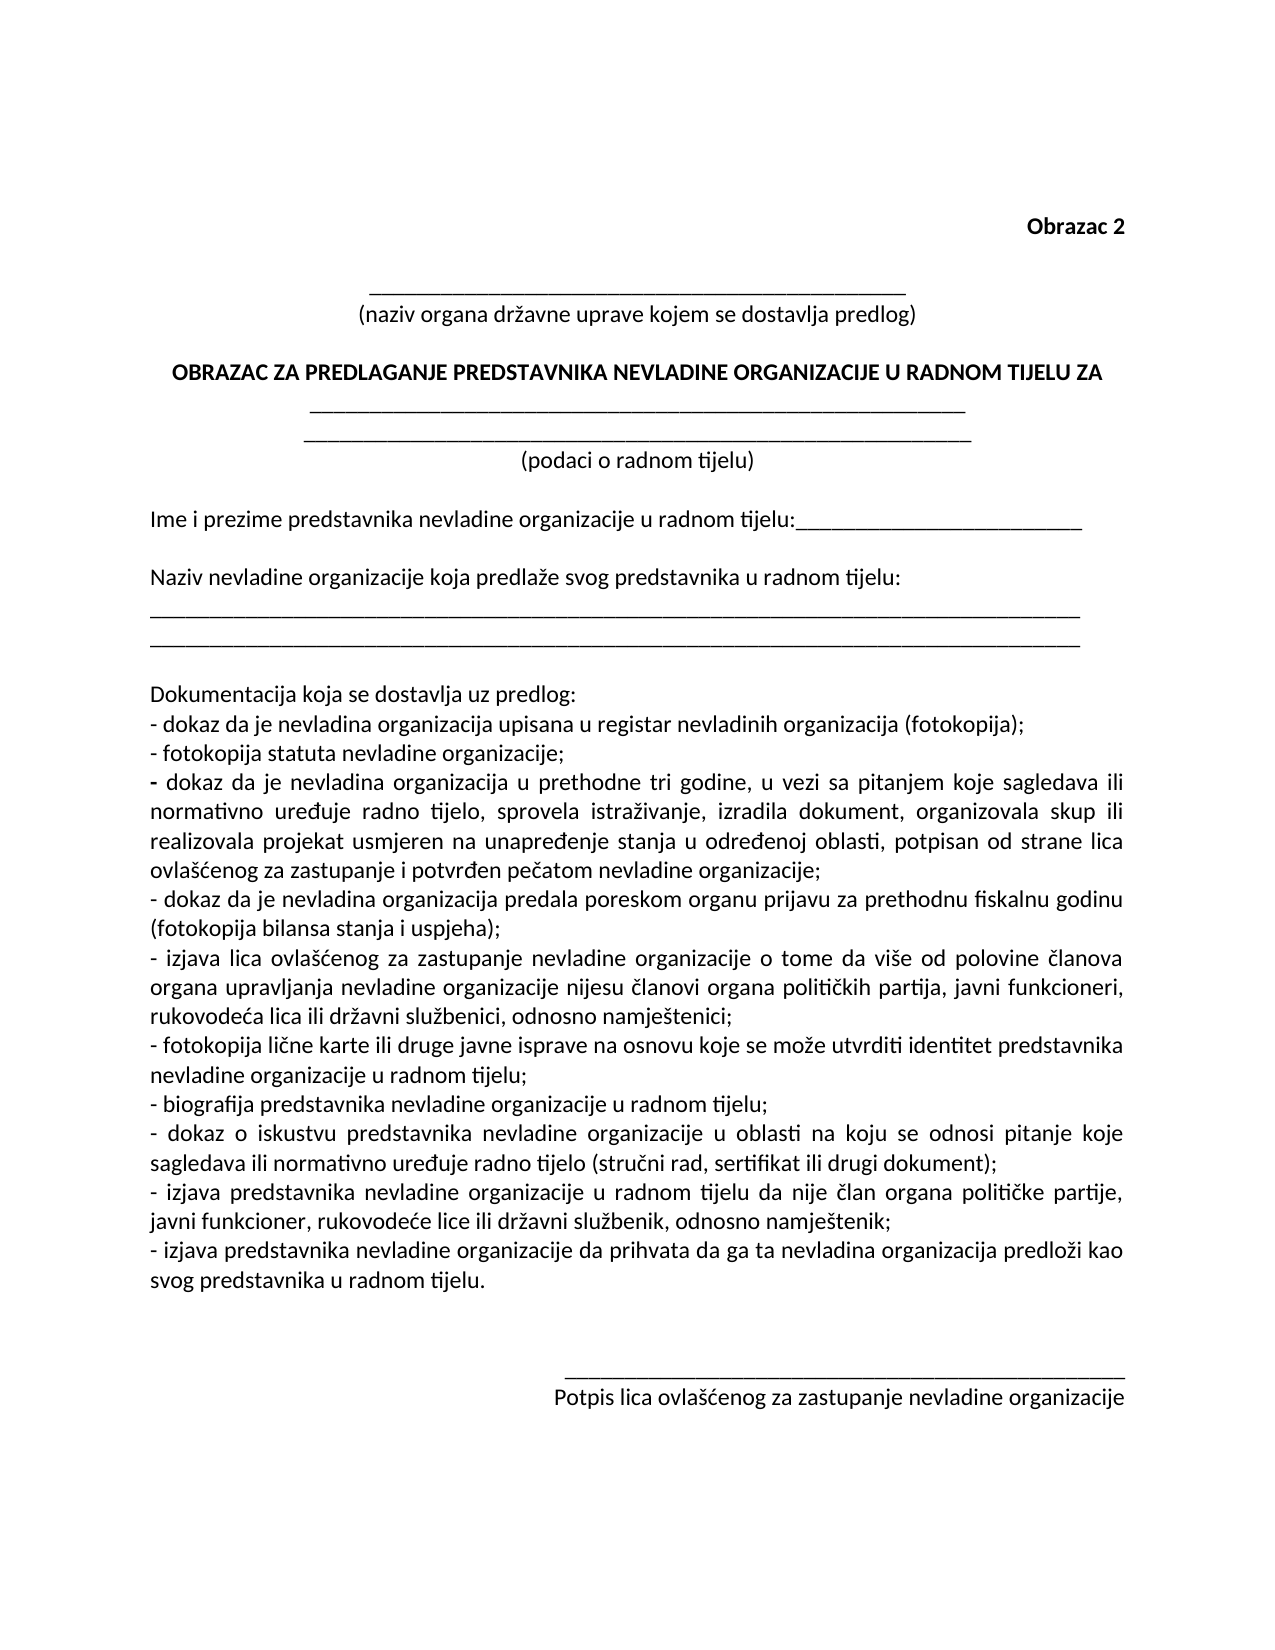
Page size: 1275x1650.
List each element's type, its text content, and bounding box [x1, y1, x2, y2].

text ________________________________________________________ [150, 416, 1125, 445]
text Potpis lica ovlašćenog za zastupanje nevladine organizacije [150, 1382, 1125, 1411]
text Obrazac 2 [150, 211, 1125, 240]
text - izjava lica ovlašćenog za zastupanje nevladine organizacije o tome da više od polovine članova organa upravljanja nevladine organizacije nijesu članovi organa političkih partija, javni funkcioneri, rukovodeća lica ili državni službenici, odnosno namještenici; [150, 943, 1125, 1031]
text ______________________________________________________________________________ [150, 621, 1125, 650]
text OBRAZAC ZA PREDLAGANJE PREDSTAVNIKA NEVLADINE ORGANIZACIJE U RADNOM TIJELU ZA [150, 357, 1125, 387]
text (podaci o radnom tijelu) [150, 445, 1125, 474]
text (naziv organa državne uprave kojem se dostavlja predlog) [150, 299, 1125, 328]
text Naziv nevladine organizacije koja predlaže svog predstavnika u radnom tijelu: ______________________________________________________________________________ [150, 562, 1125, 621]
text _______________________________________________________ [150, 387, 1125, 416]
text Dokumentacija koja se dostavlja uz predlog: [150, 679, 1125, 709]
text - izjava predstavnika nevladine organizacije da prihvata da ga ta nevladina organizacija predloži kao svog predstavnika u radnom tijelu. [150, 1236, 1125, 1294]
text _______________________________________________ [150, 1353, 1125, 1382]
text - fotokopija statuta nevladine organizacije; [150, 738, 1125, 767]
text _____________________________________________ [150, 269, 1125, 299]
text Ime i prezime predstavnika nevladine organizacije u radnom tijelu:________________________ [150, 504, 1125, 533]
text - biografija predstavnika nevladine organizacije u radnom tijelu; [150, 1089, 1125, 1118]
text - fotokopija lične karte ili druge javne isprave na osnovu koje se može utvrditi identitet predstavnika nevladine organizacije u radnom tijelu; [150, 1031, 1125, 1089]
text - dokaz o iskustvu predstavnika nevladine organizacije u oblasti na koju se odnosi pitanje koje sagledava ili normativno uređuje radno tijelo (stručni rad, sertifikat ili drugi dokument); [150, 1118, 1125, 1177]
text - dokaz da je nevladina organizacija predala poreskom organu prijavu za prethodnu fiskalnu godinu (fotokopija bilansa stanja i uspjeha); [150, 884, 1125, 943]
text - izjava predstavnika nevladine organizacije u radnom tijelu da nije član organa političke partije, javni funkcioner, rukovodeće lice ili državni službenik, odnosno namještenik; [150, 1177, 1125, 1236]
text - dokaz da je nevladina organizacija u prethodne tri godine, u vezi sa pitanjem koje sagledava ili normativno uređuje radno tijelo, sprovela istraživanje, izradila dokument, organizovala skup ili realizovala projekat usmjeren na unapređenje stanja u određenoj oblasti, potpisan od strane lica ovlašćenog za zastupanje i potvrđen pečatom nevladine organizacije; [150, 767, 1125, 884]
text - dokaz da je nevladina organizacija upisana u registar nevladinih organizacija (fotokopija); [150, 709, 1125, 738]
